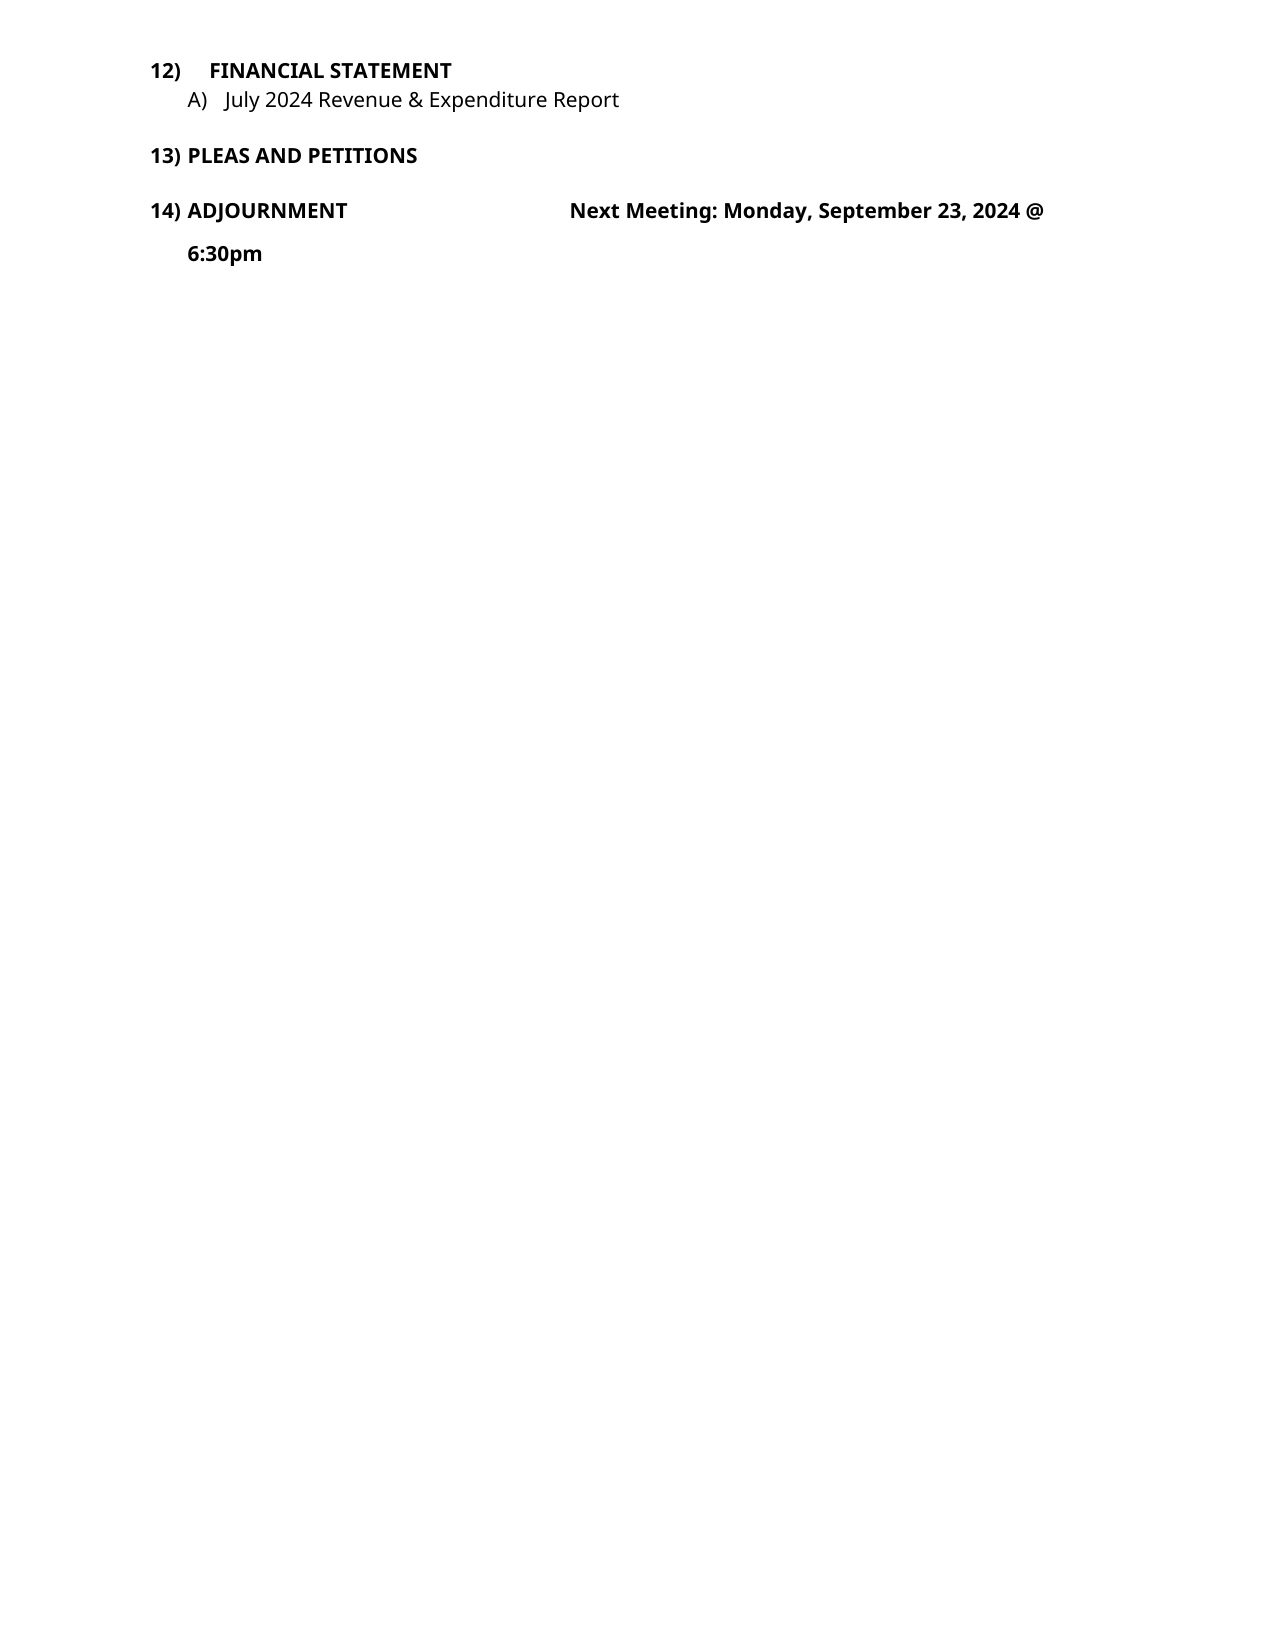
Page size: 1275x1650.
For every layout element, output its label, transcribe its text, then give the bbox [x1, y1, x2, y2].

list ADJOURNMENT Next Meeting: Monday, September 23, 2024 @ 6:30pm [150, 197, 1125, 268]
list FINANCIAL STATEMENT [150, 56, 1125, 85]
list July 2024 Revenue & Expenditure Report [187, 85, 1125, 113]
list PLEAS AND PETITIONS [150, 142, 1125, 170]
